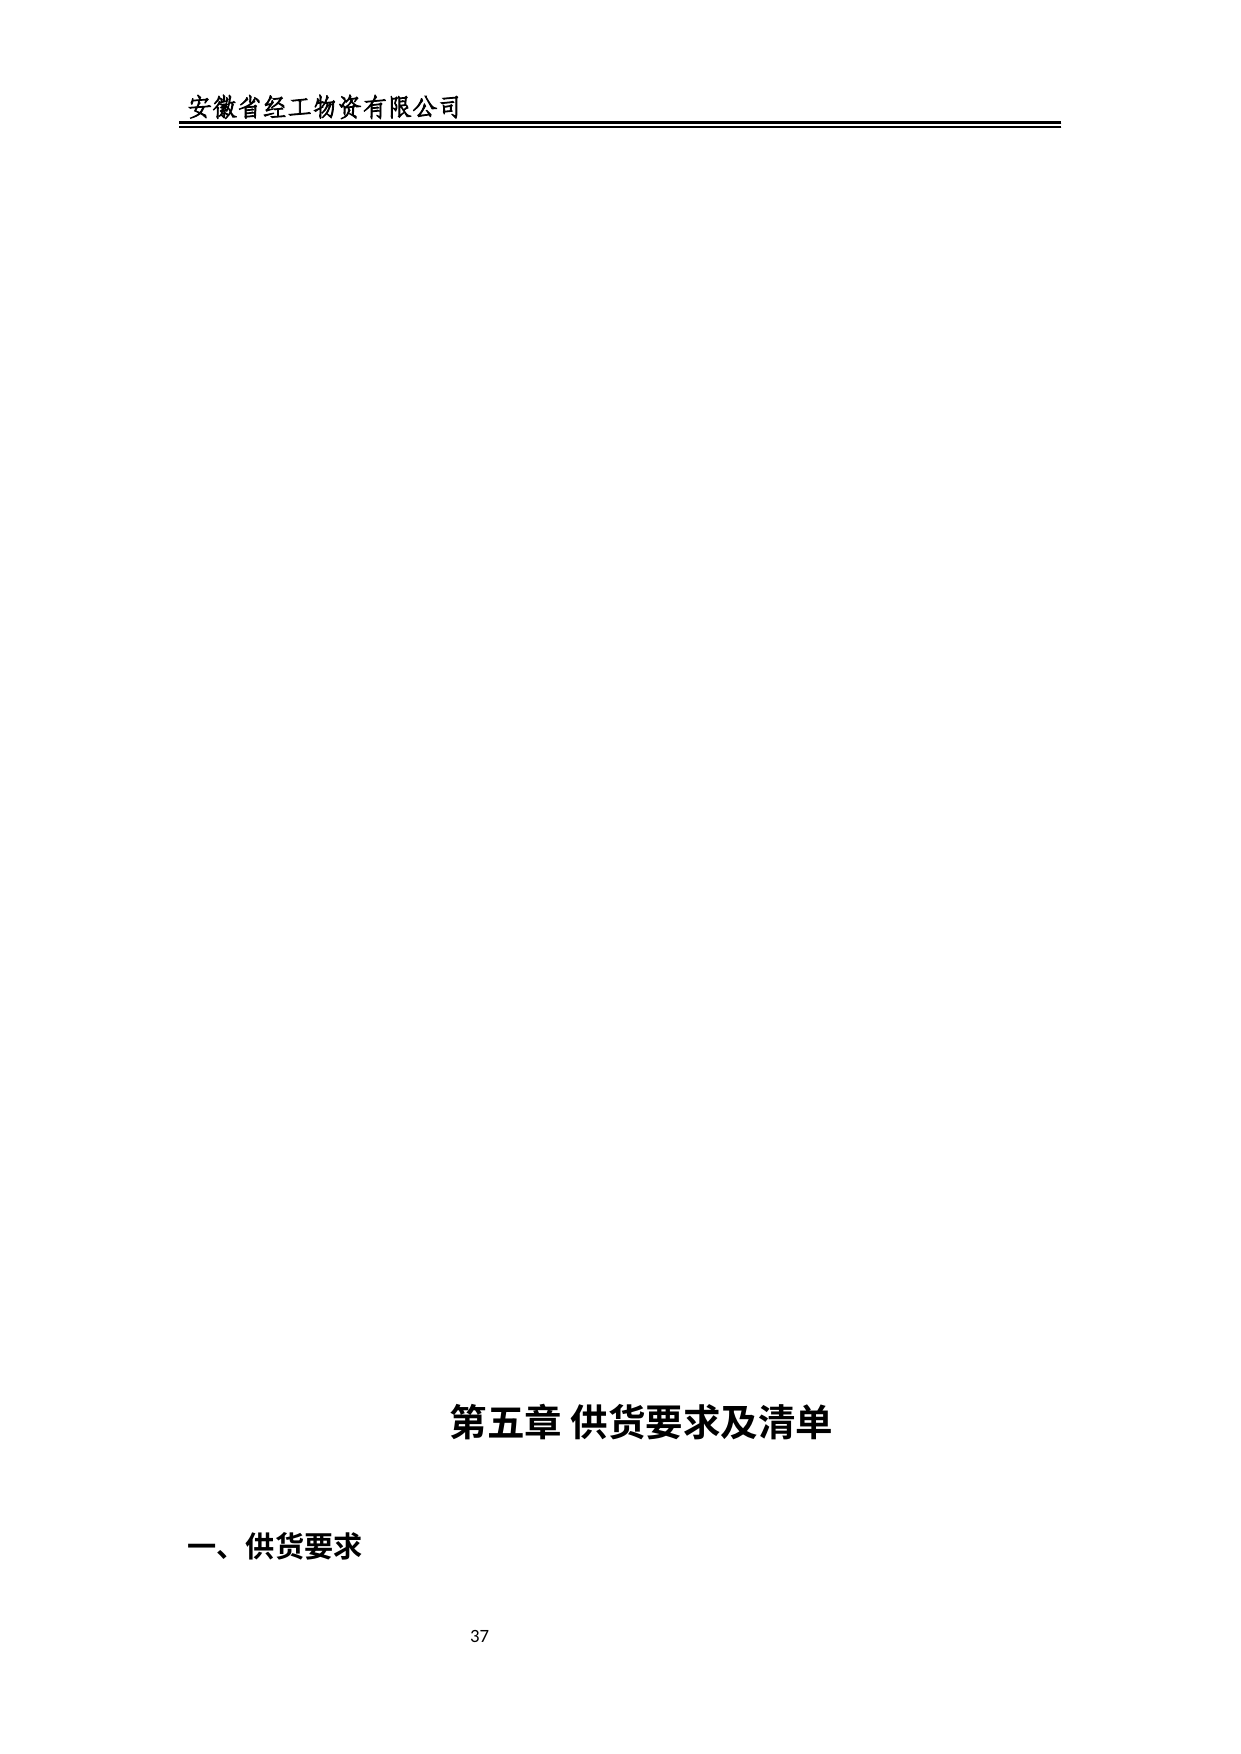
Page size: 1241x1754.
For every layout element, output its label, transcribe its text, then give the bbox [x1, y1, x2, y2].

text 一、供货要求 [187, 1512, 1053, 1577]
subtitle 第五章 供货要求及清单 [229, 1388, 1053, 1453]
